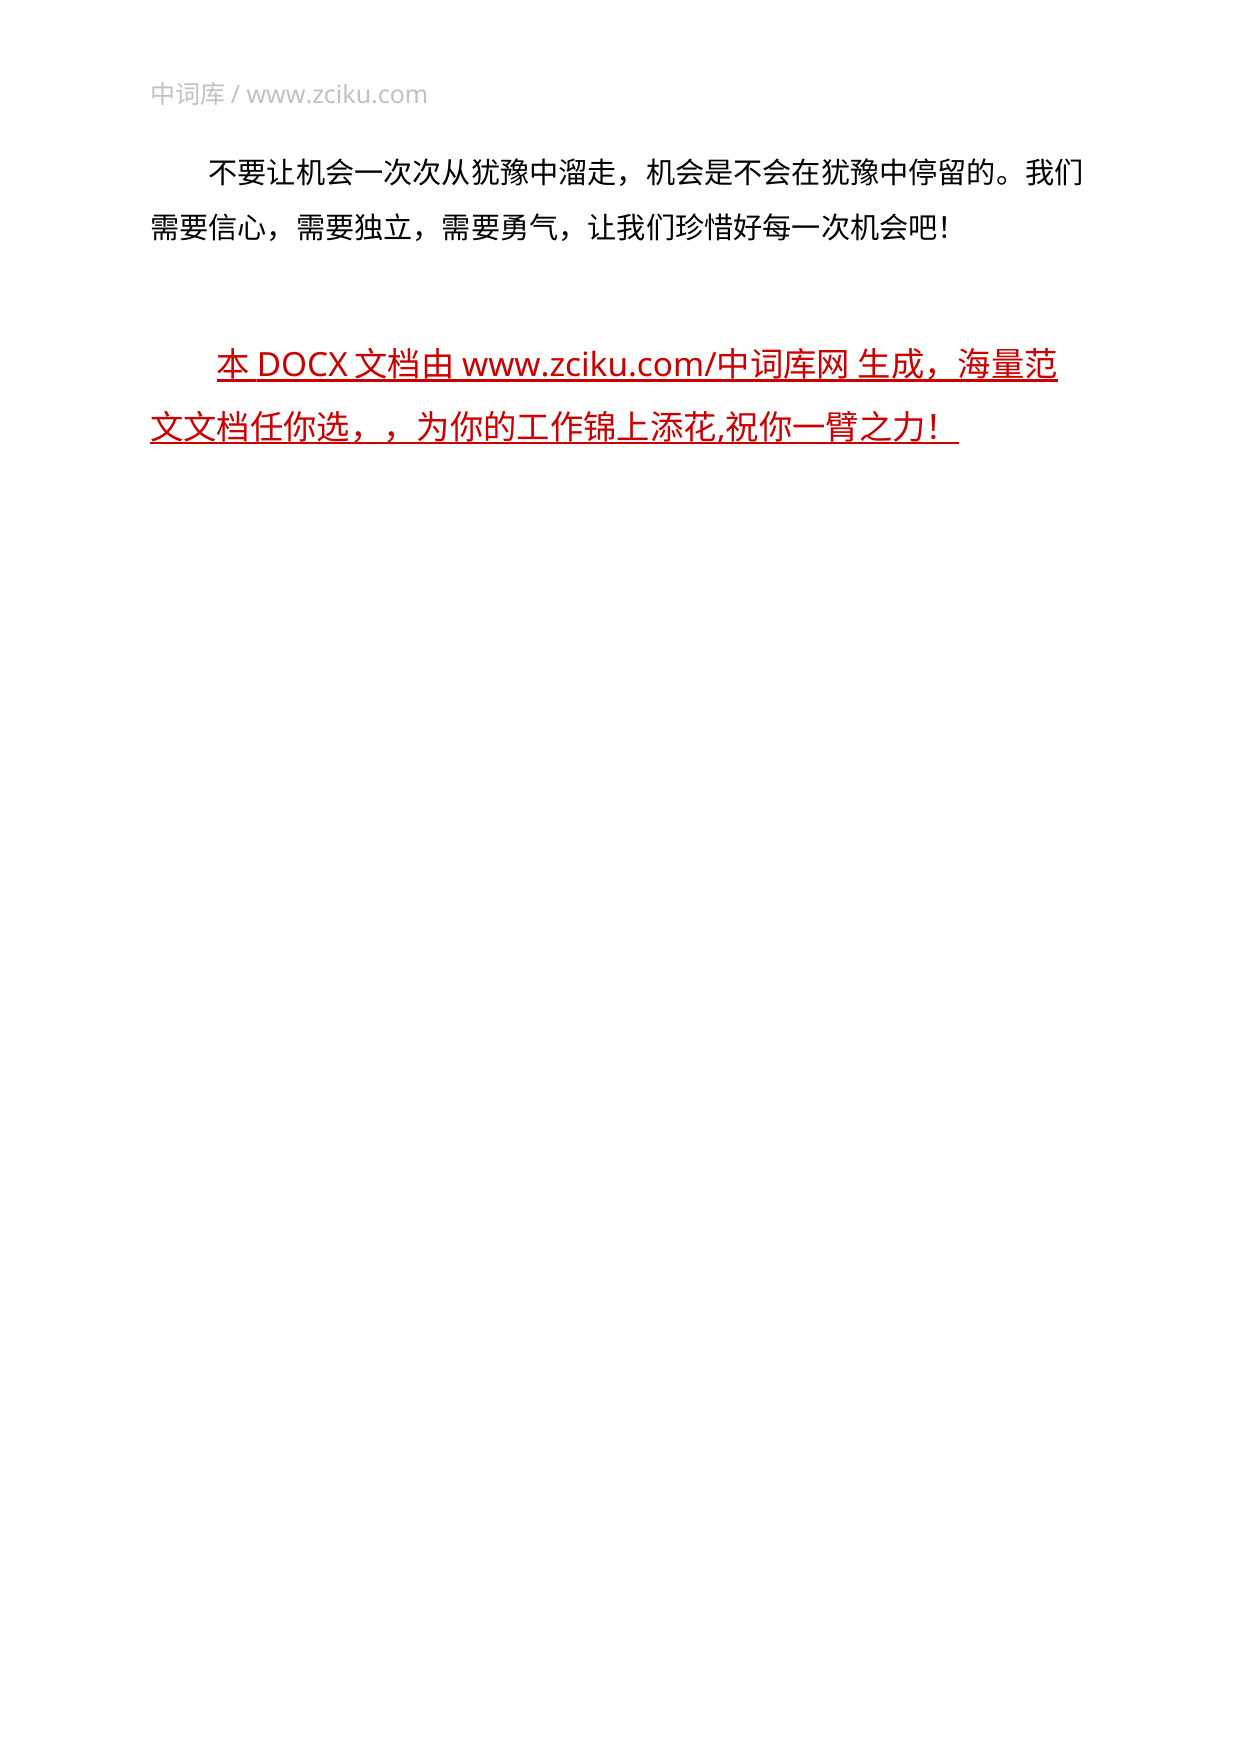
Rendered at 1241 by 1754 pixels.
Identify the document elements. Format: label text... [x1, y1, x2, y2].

text 本DOCX文档由 www.zciku.com/中词库网 生成，海量范文文档任你选，，为你的工作锦上添花,祝你一臂之力！ [150, 338, 1090, 449]
text 不要让机会一次次从犹豫中溜走，机会是不会在犹豫中停留的。我们需要信心，需要独立，需要勇气，让我们珍惜好每一次机会吧！ [150, 150, 1090, 247]
